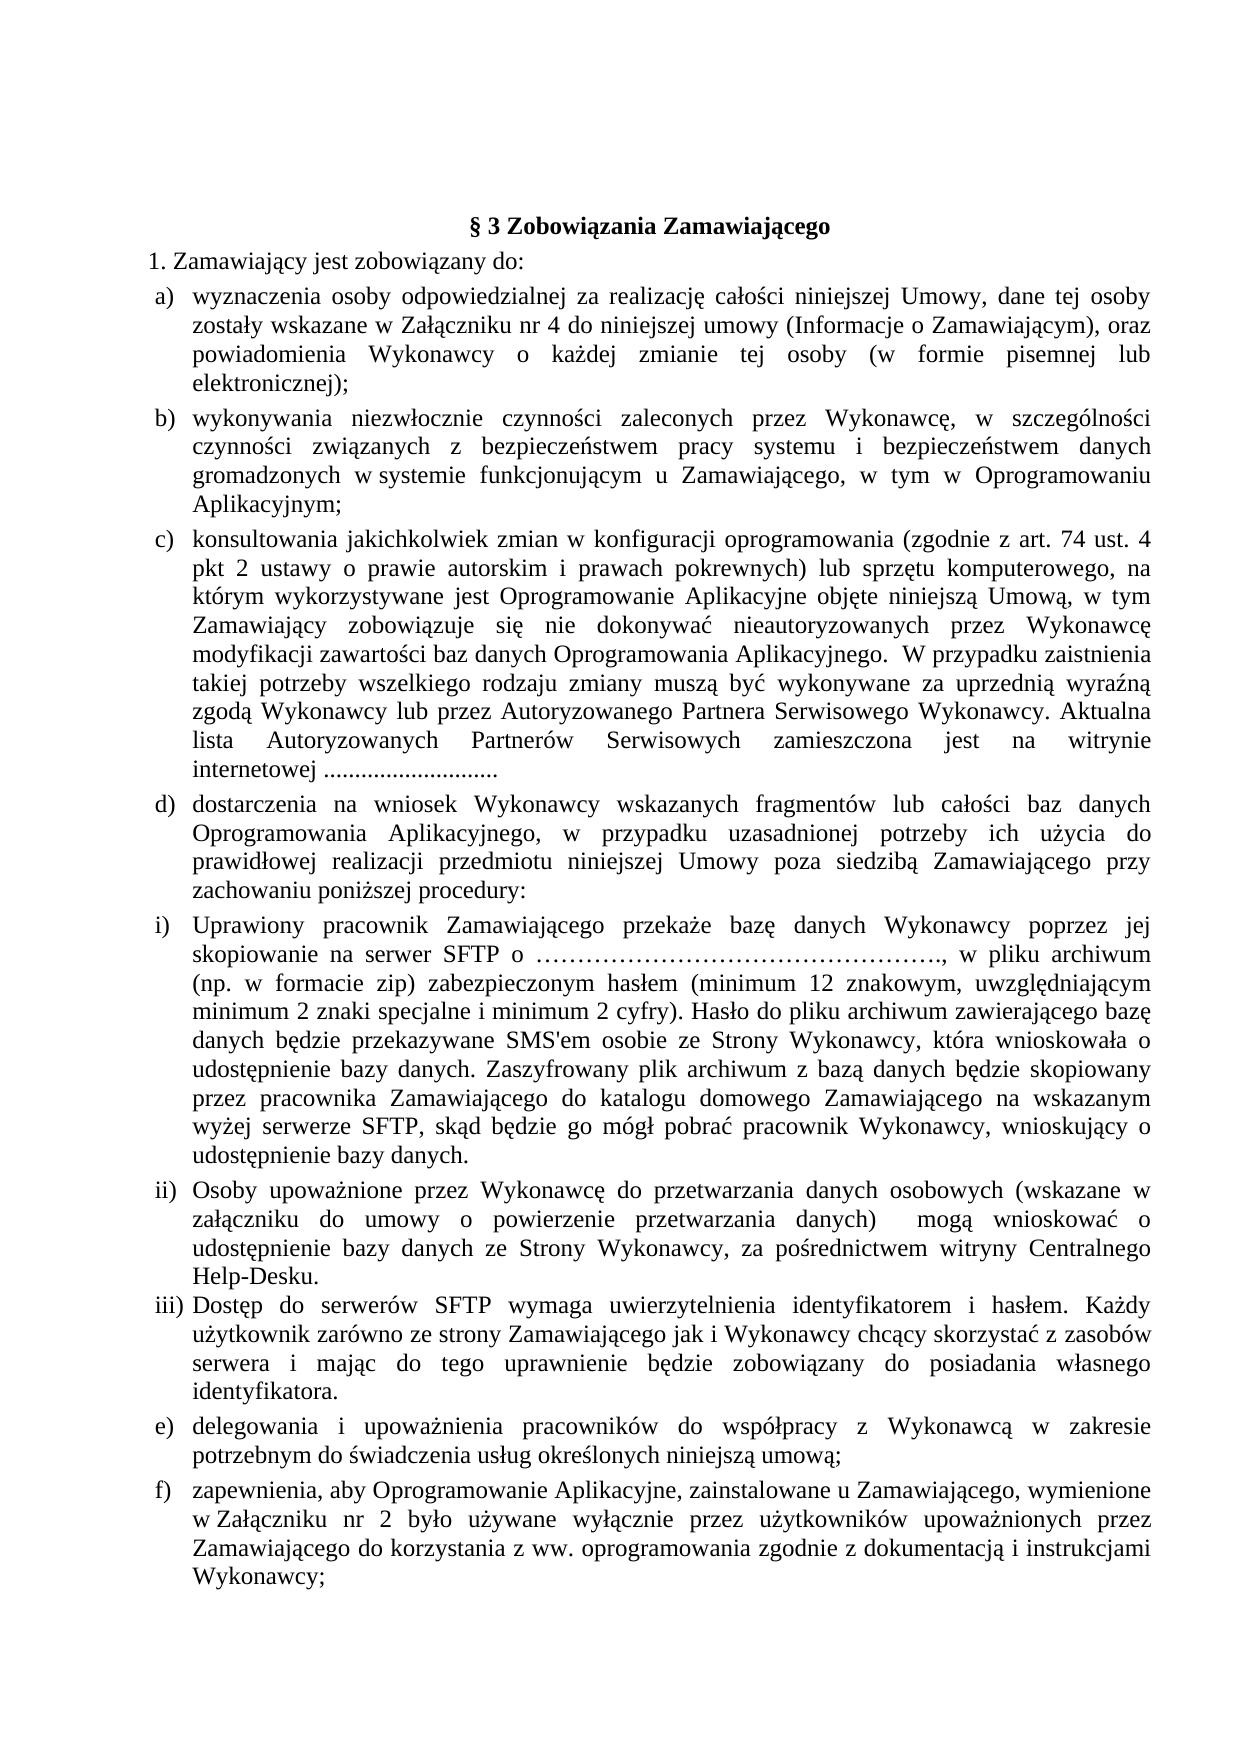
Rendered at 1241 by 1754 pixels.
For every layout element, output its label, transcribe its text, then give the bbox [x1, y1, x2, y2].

list wykonywania niezwłocznie czynności zaleconych przez Wykonawcę, w szczególności czynności związanych z bezpieczeństwem pracy systemu i bezpieczeństwem danych gromadzonych w systemie funkcjonującym u Zamawiającego, w tym w Oprogramowaniu Aplikacyjnym; [154, 403, 1152, 518]
list wyznaczenia osoby odpowiedzialnej za realizację całości niniejszej Umowy, dane tej osoby zostały wskazane w Załączniku nr 4 do niniejszej umowy (Informacje o Zamawiającym), oraz powiadomienia Wykonawcy o każdej zmianie tej osoby (w formie pisemnej lub elektronicznej); [154, 281, 1152, 396]
list Osoby upoważnione przez Wykonawcę do przetwarzania danych osobowych (wskazane w załączniku do umowy o powierzenie przetwarzania danych) mogą wnioskować o udostępnienie bazy danych ze Strony Wykonawcy, za pośrednictwem witryny Centralnego Help-Desku. [154, 1175, 1152, 1290]
text § 3 Zobowiązania Zamawiającego [148, 211, 1152, 240]
list dostarczenia na wniosek Wykonawcy wskazanych fragmentów lub całości baz danych Oprogramowania Aplikacyjnego, w przypadku uzasadnionej potrzeby ich użycia do prawidłowej realizacji przedmiotu niniejszej Umowy poza siedzibą Zamawiającego przy zachowaniu poniższej procedury: [154, 789, 1152, 904]
list delegowania i upoważnienia pracowników do współpracy z Wykonawcą w zakresie potrzebnym do świadczenia usług określonych niniejszą umową; [154, 1411, 1152, 1469]
list Dostęp do serwerów SFTP wymaga uwierzytelnienia identyfikatorem i hasłem. Każdy użytkownik zarówno ze strony Zamawiającego jak i Wykonawcy chcący skorzystać z zasobów serwera i mając do tego uprawnienie będzie zobowiązany do posiadania własnego identyfikatora. [154, 1290, 1152, 1405]
list konsultowania jakichkolwiek zmian w konfiguracji oprogramowania (zgodnie z art. 74 ust. 4 pkt 2 ustawy o prawie autorskim i prawach pokrewnych) lub sprzętu komputerowego, na którym wykorzystywane jest Oprogramowanie Aplikacyjne objęte niniejszą Umową, w tym Zamawiający zobowiązuje się nie dokonywać nieautoryzowanych przez Wykonawcę modyfikacji zawartości baz danych Oprogramowania Aplikacyjnego. W przypadku zaistnienia takiej potrzeby wszelkiego rodzaju zmiany muszą być wykonywane za uprzednią wyraźną zgodą Wykonawcy lub przez Autoryzowanego Partnera Serwisowego Wykonawcy. Aktualna lista Autoryzowanych Partnerów Serwisowych zamieszczona jest na witrynie internetowej ............................ [154, 524, 1152, 783]
list zapewnienia, aby Oprogramowanie Aplikacyjne, zainstalowane u Zamawiającego, wymienione w Załączniku nr 2 było używane wyłącznie przez użytkowników upoważnionych przez Zamawiającego do korzystania z ww. oprogramowania zgodnie z dokumentacją i instrukcjami Wykonawcy; [154, 1475, 1152, 1590]
text 1. Zamawiający jest zobowiązany do: [148, 246, 1152, 275]
list Uprawiony pracownik Zamawiającego przekaże bazę danych Wykonawcy poprzez jej skopiowanie na serwer SFTP o …………………………………………., w pliku archiwum (np. w formacie zip) zabezpieczonym hasłem (minimum 12 znakowym, uwzględniającym minimum 2 znaki specjalne i minimum 2 cyfry). Hasło do pliku archiwum zawierającego bazę danych będzie przekazywane SMS'em osobie ze Strony Wykonawcy, która wnioskowała o udostępnienie bazy danych. Zaszyfrowany plik archiwum z bazą danych będzie skopiowany przez pracownika Zamawiającego do katalogu domowego Zamawiającego na wskazanym wyżej serwerze SFTP, skąd będzie go mógł pobrać pracownik Wykonawcy, wnioskujący o udostępnienie bazy danych. [154, 910, 1152, 1169]
